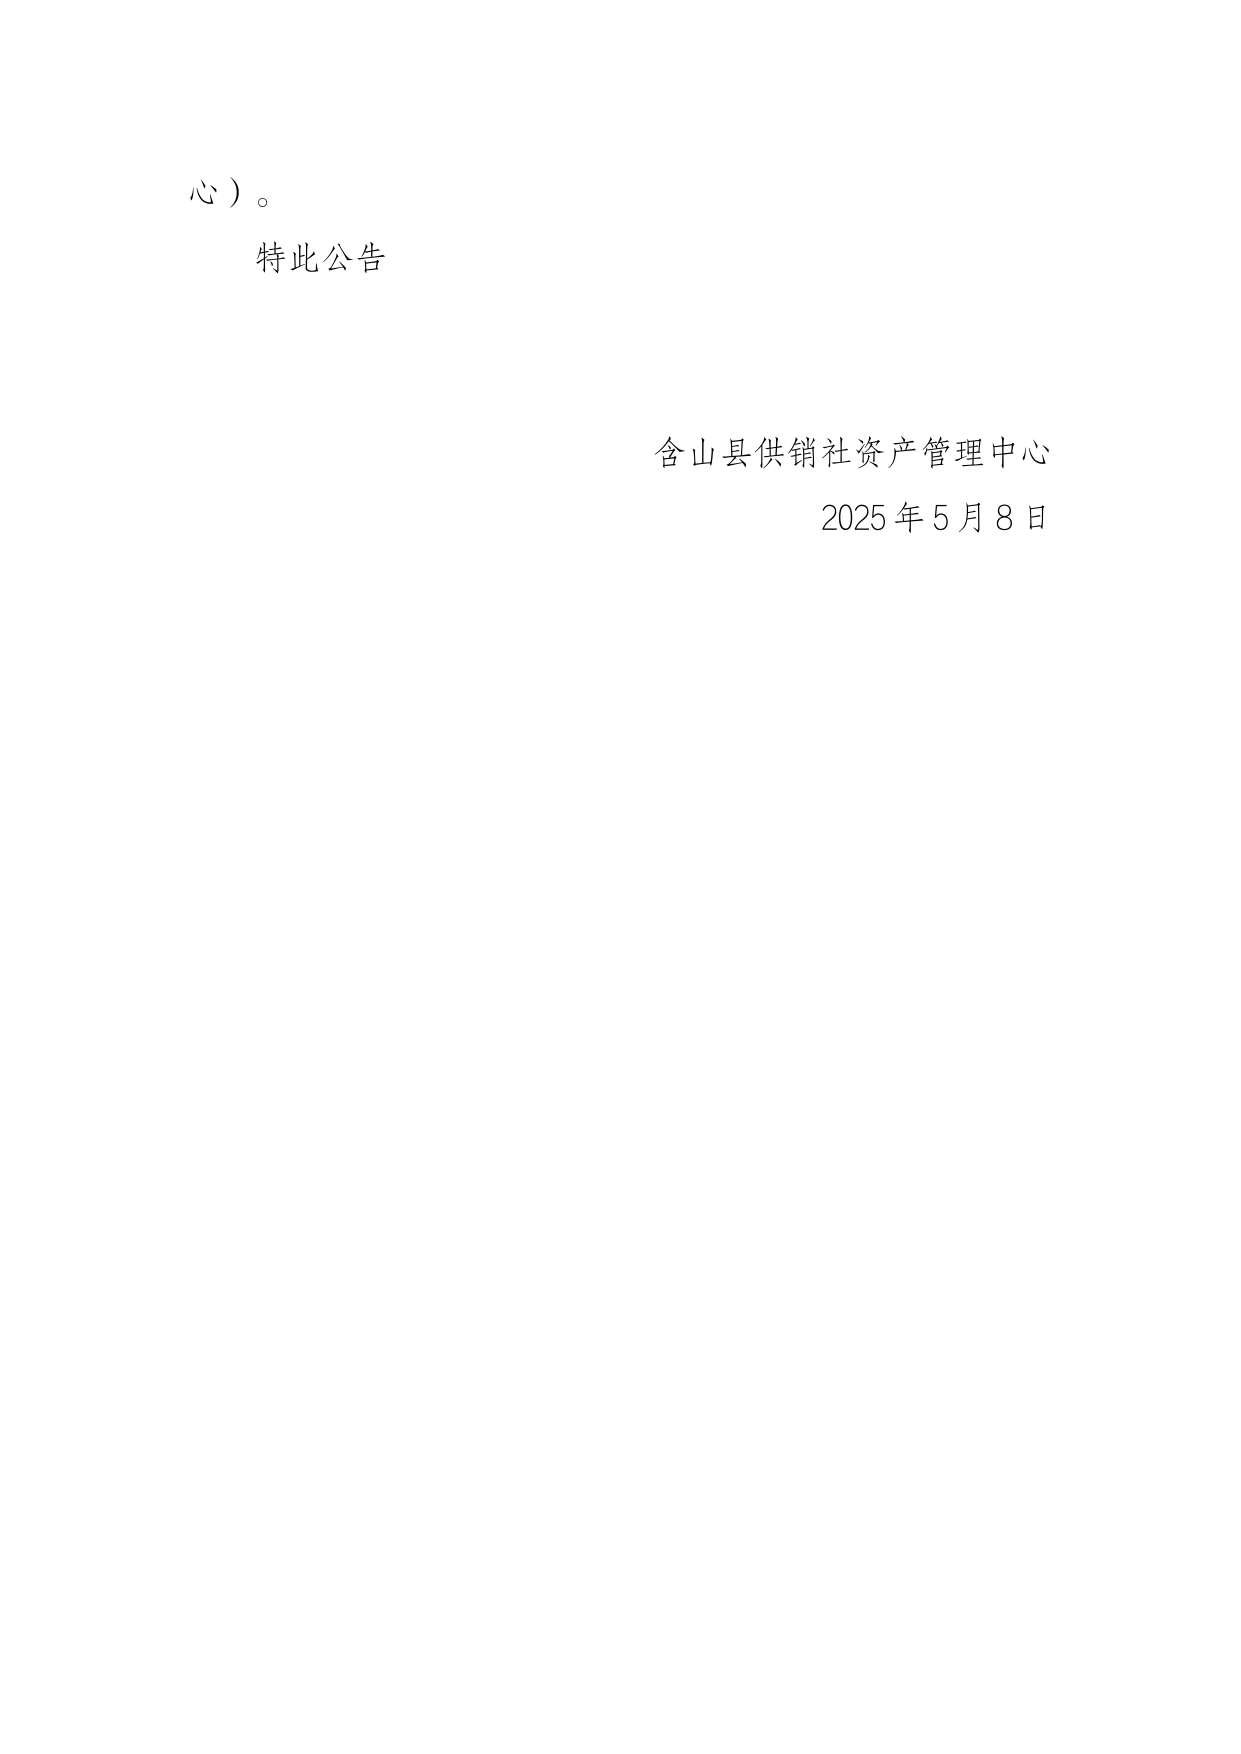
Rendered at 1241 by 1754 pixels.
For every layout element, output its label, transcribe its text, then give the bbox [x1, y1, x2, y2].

text 含山县供销社资产管理中心 [187, 422, 1053, 487]
text 特此公告 [187, 227, 1053, 292]
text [187, 162, 1053, 227]
text 2025年5月8日 [187, 487, 1053, 552]
